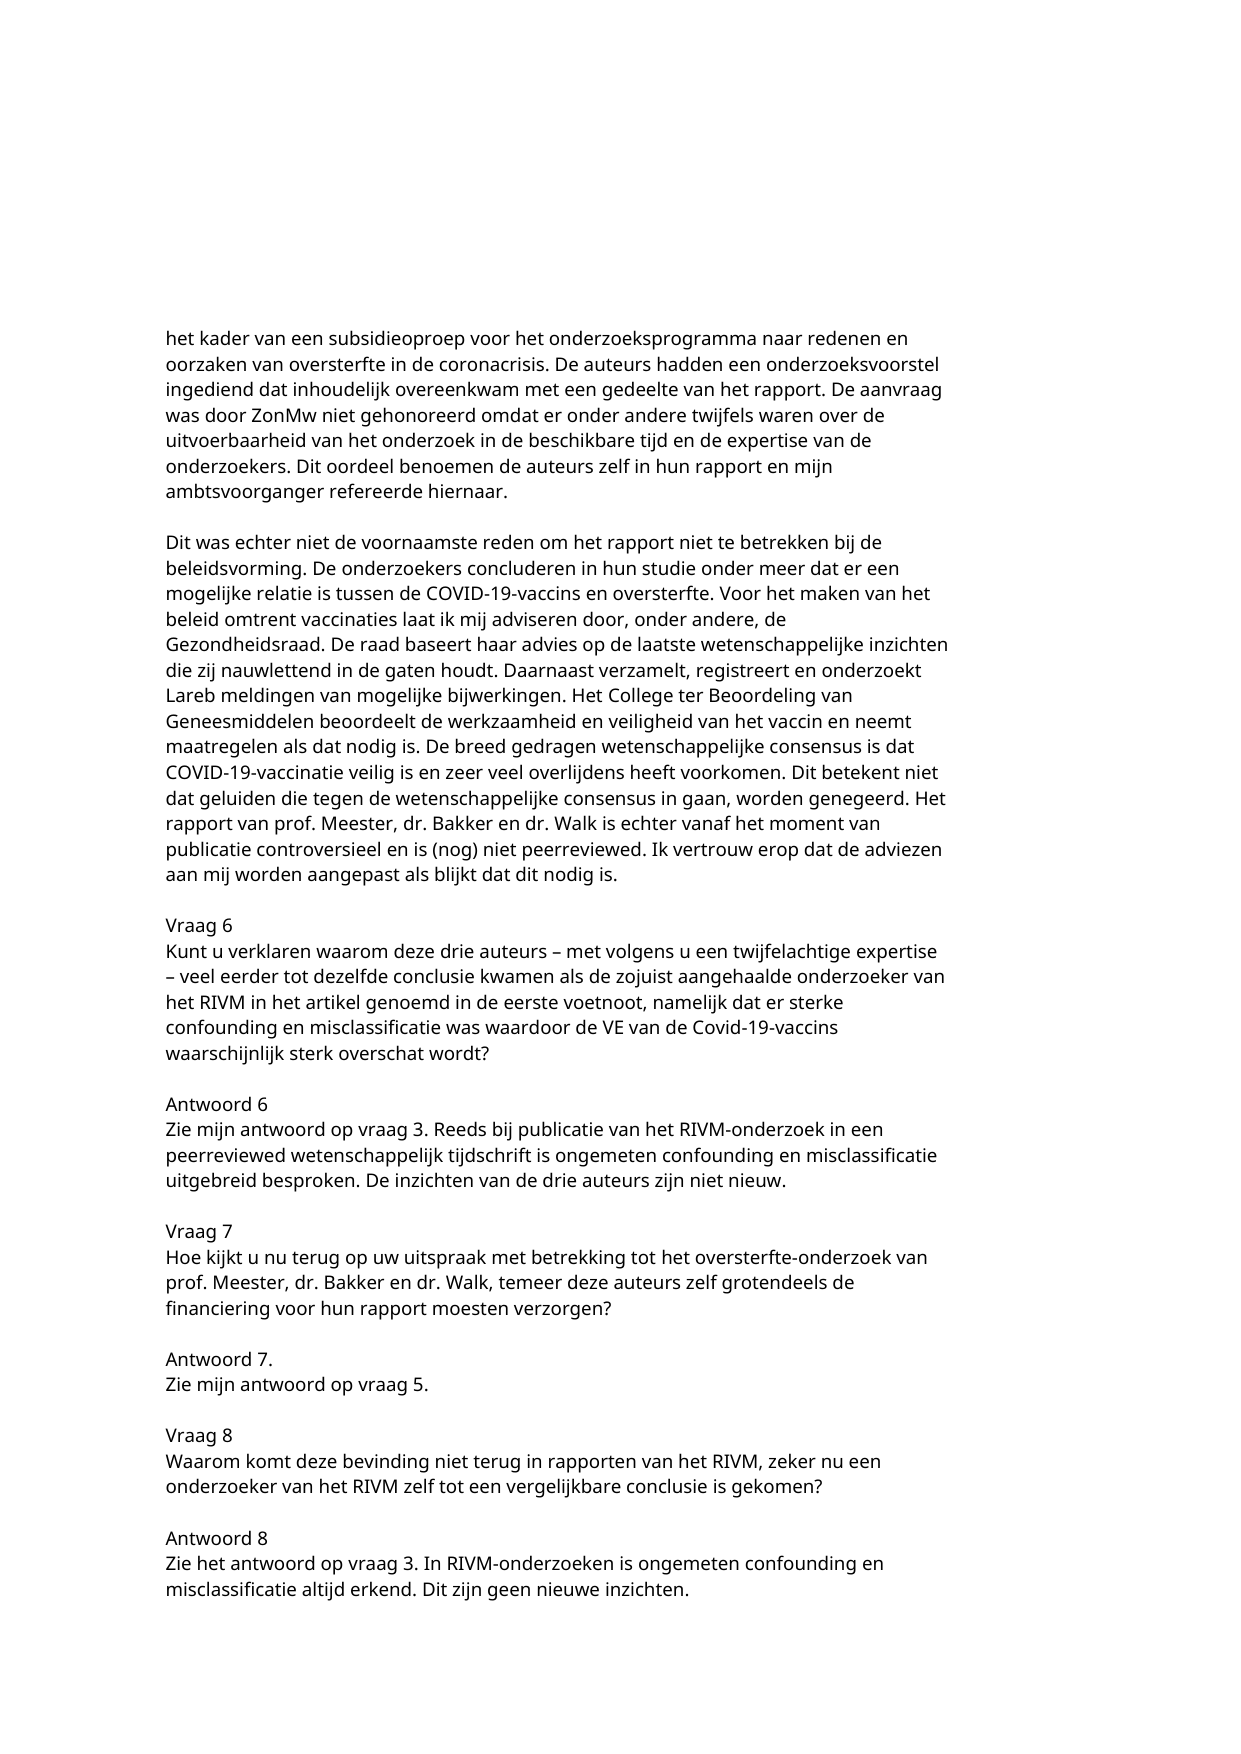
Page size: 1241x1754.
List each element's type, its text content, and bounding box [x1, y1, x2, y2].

text Antwoord 8 [165, 1525, 950, 1550]
text Hoe kijkt u nu terug op uw uitspraak met betrekking tot het oversterfte-onderzoek van prof. Meester, dr. Bakker en dr. Walk, temeer deze auteurs zelf grotendeels de financiering voor hun rapport moesten verzorgen? [165, 1244, 950, 1346]
text Antwoord 7. [165, 1346, 950, 1372]
text Antwoord 6 [165, 1091, 950, 1117]
text Zie mijn antwoord op vraag 3. Reeds bij publicatie van het RIVM-onderzoek in een peerreviewed wetenschappelijk tijdschrift is ongemeten confounding en misclassificatie uitgebreid besproken. De inzichten van de drie auteurs zijn niet nieuw. [165, 1117, 950, 1193]
text Dit was echter niet de voornaamste reden om het rapport niet te betrekken bij de beleidsvorming. De onderzoekers concluderen in hun studie onder meer dat er een mogelijke relatie is tussen de COVID-19-vaccins en oversterfte. Voor het maken van het beleid omtrent vaccinaties laat ik mij adviseren door, onder andere, de Gezondheidsraad. De raad baseert haar advies op de laatste wetenschappelijke inzichten die zij nauwlettend in de gaten houdt. Daarnaast verzamelt, registreert en onderzoekt Lareb meldingen van mogelijke bijwerkingen. Het College ter Beoordeling van Geneesmiddelen beoordeelt de werkzaamheid en veiligheid van het vaccin en neemt maatregelen als dat nodig is. De breed gedragen wetenschappelijke consensus is dat COVID-19-vaccinatie veilig is en zeer veel overlijdens heeft voorkomen. Dit betekent niet dat geluiden die tegen de wetenschappelijke consensus in gaan, worden genegeerd. Het rapport van prof. Meester, dr. Bakker en dr. Walk is echter vanaf het moment van publicatie controversieel en is (nog) niet peerreviewed. Ik vertrouw erop dat de adviezen aan mij worden aangepast als blijkt dat dit nodig is. [165, 529, 950, 887]
text Zie mijn antwoord op vraag 5. [165, 1372, 950, 1397]
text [165, 325, 950, 504]
text Vraag 8 [165, 1423, 950, 1448]
text Waarom komt deze bevinding niet terug in rapporten van het RIVM, zeker nu een onderzoeker van het RIVM zelf tot een vergelijkbare conclusie is gekomen? [165, 1448, 950, 1499]
text Kunt u verklaren waarom deze drie auteurs – met volgens u een twijfelachtige expertise – veel eerder tot dezelfde conclusie kwamen als de zojuist aangehaalde onderzoeker van het RIVM in het artikel genoemd in de eerste voetnoot, namelijk dat er sterke confounding en misclassificatie was waardoor de VE van de Covid-19-vaccins waarschijnlijk sterk overschat wordt? [165, 938, 950, 1066]
text Zie het antwoord op vraag 3. In RIVM-onderzoeken is ongemeten confounding en misclassificatie altijd erkend. Dit zijn geen nieuwe inzichten. [165, 1550, 950, 1601]
text Vraag 7 [165, 1219, 950, 1244]
text Vraag 6 [165, 912, 950, 938]
